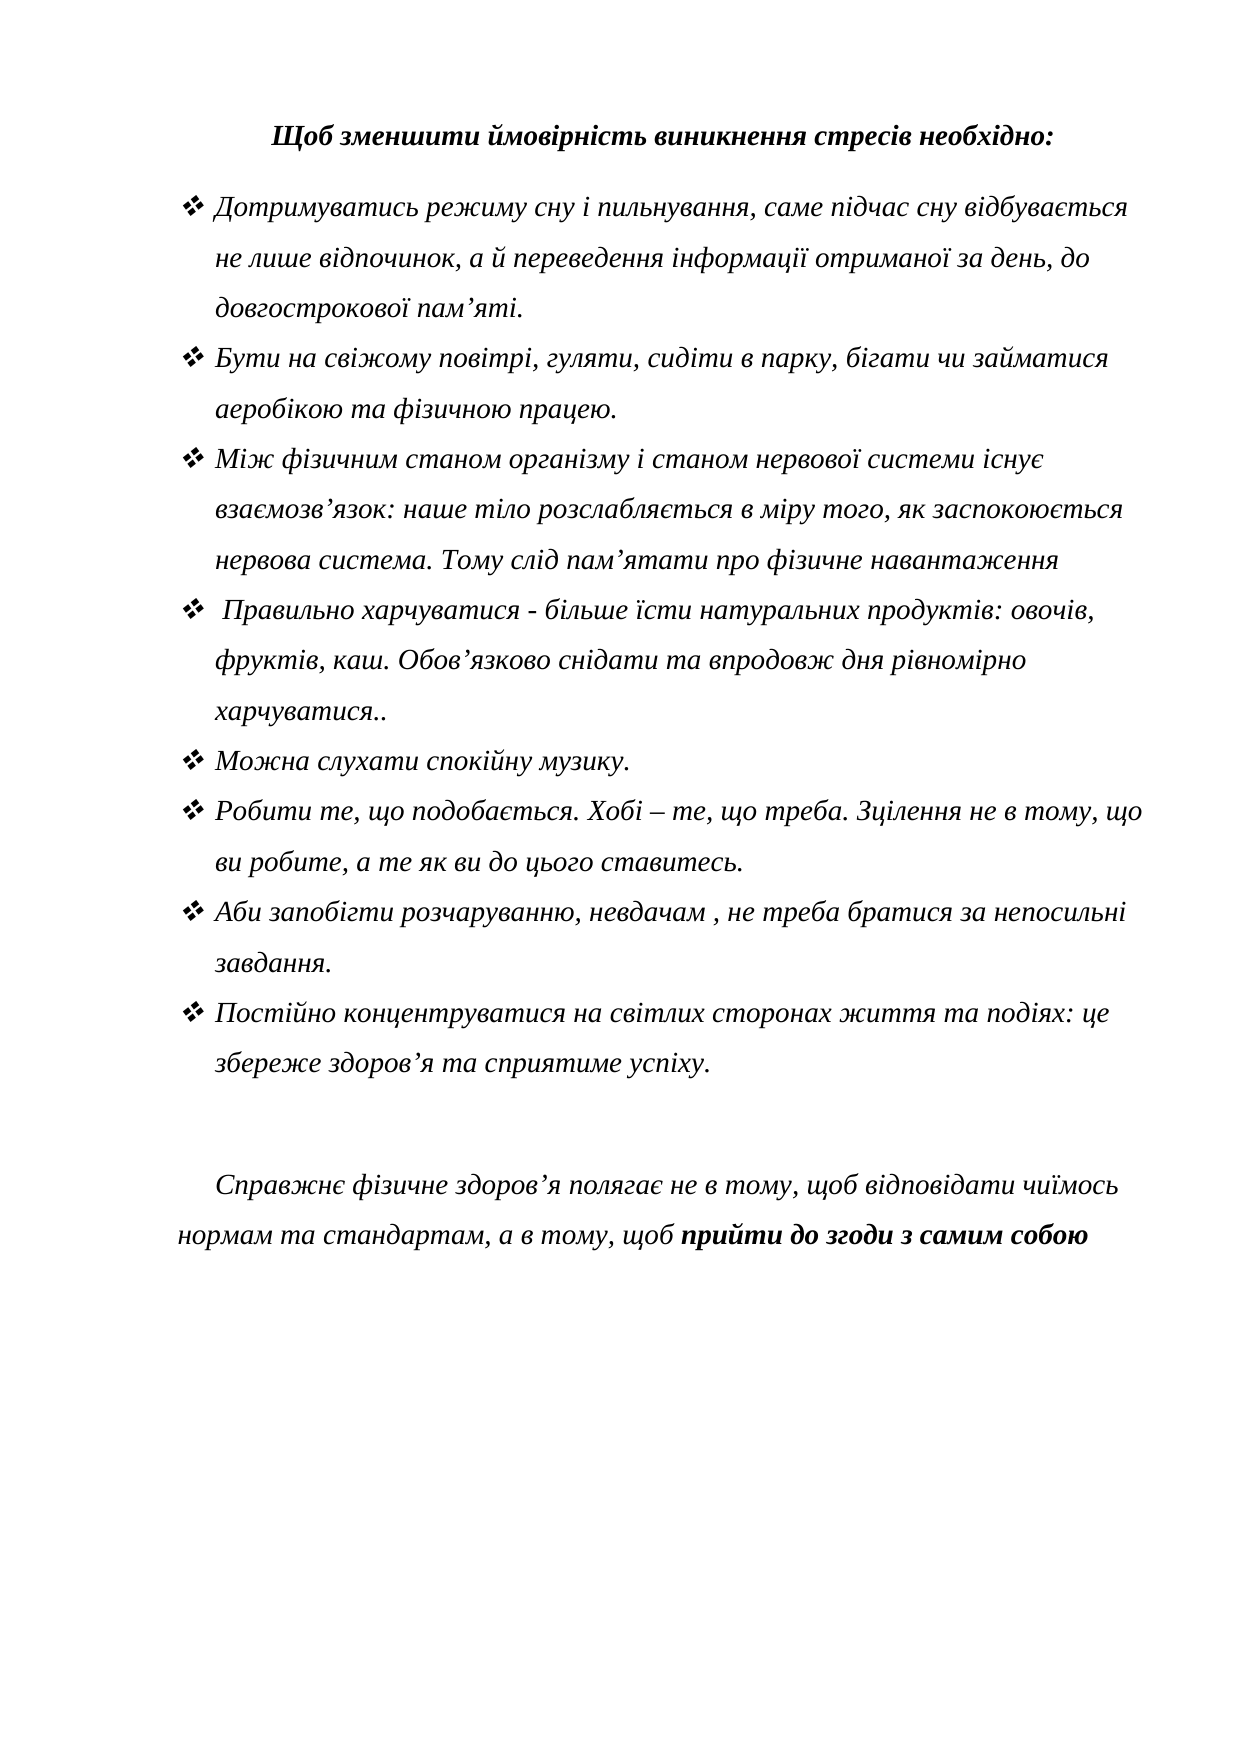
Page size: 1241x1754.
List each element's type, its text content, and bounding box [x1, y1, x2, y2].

list Дотримуватись режиму сну і пильнування, саме підчас сну відбувається не лише відпочинок, а й переведення інформації отриманої за день, до довгострокової пам’яті. [177, 189, 1152, 323]
list Робити те, що подобається. Хобі – те, що треба. Зцілення не в тому, що ви робите, а те як ви до цього ставитесь. [177, 793, 1152, 877]
text Справжнє фізичне здоров’я полягає не в тому, щоб відповідати чиїмось нормам та стандартам, а в тому, щоб прийти до згоди з самим собою [177, 1167, 1152, 1251]
list Між фізичним станом організму і станом нервової системи існує взаємозв’язок: наше тіло розслабляється в міру того, як заспокоюється нервова система. Тому слід пам’ятати про фізичне навантаження [177, 441, 1152, 575]
text Щоб зменшити ймовірність виникнення стресів необхідно: [177, 118, 1152, 152]
list Аби запобігти розчаруванню, невдачам , не треба братися за непосильні завдання. [177, 894, 1152, 978]
list Можна слухати спокійну музику. [177, 743, 1152, 777]
list Бути на свіжому повітрі, гуляти, сидіти в парку, бігати чи займатися аеробікою та фізичною працею. [177, 340, 1152, 424]
list Правильно харчуватися - більше їсти натуральних продуктів: овочів, фруктів, каш. Обов’язково снідати та впродовж дня рівномірно харчуватися.. [177, 592, 1152, 726]
list Постійно концентруватися на світлих сторонах життя та подіях: це збереже здоров’я та сприятиме успіху. [177, 995, 1152, 1079]
